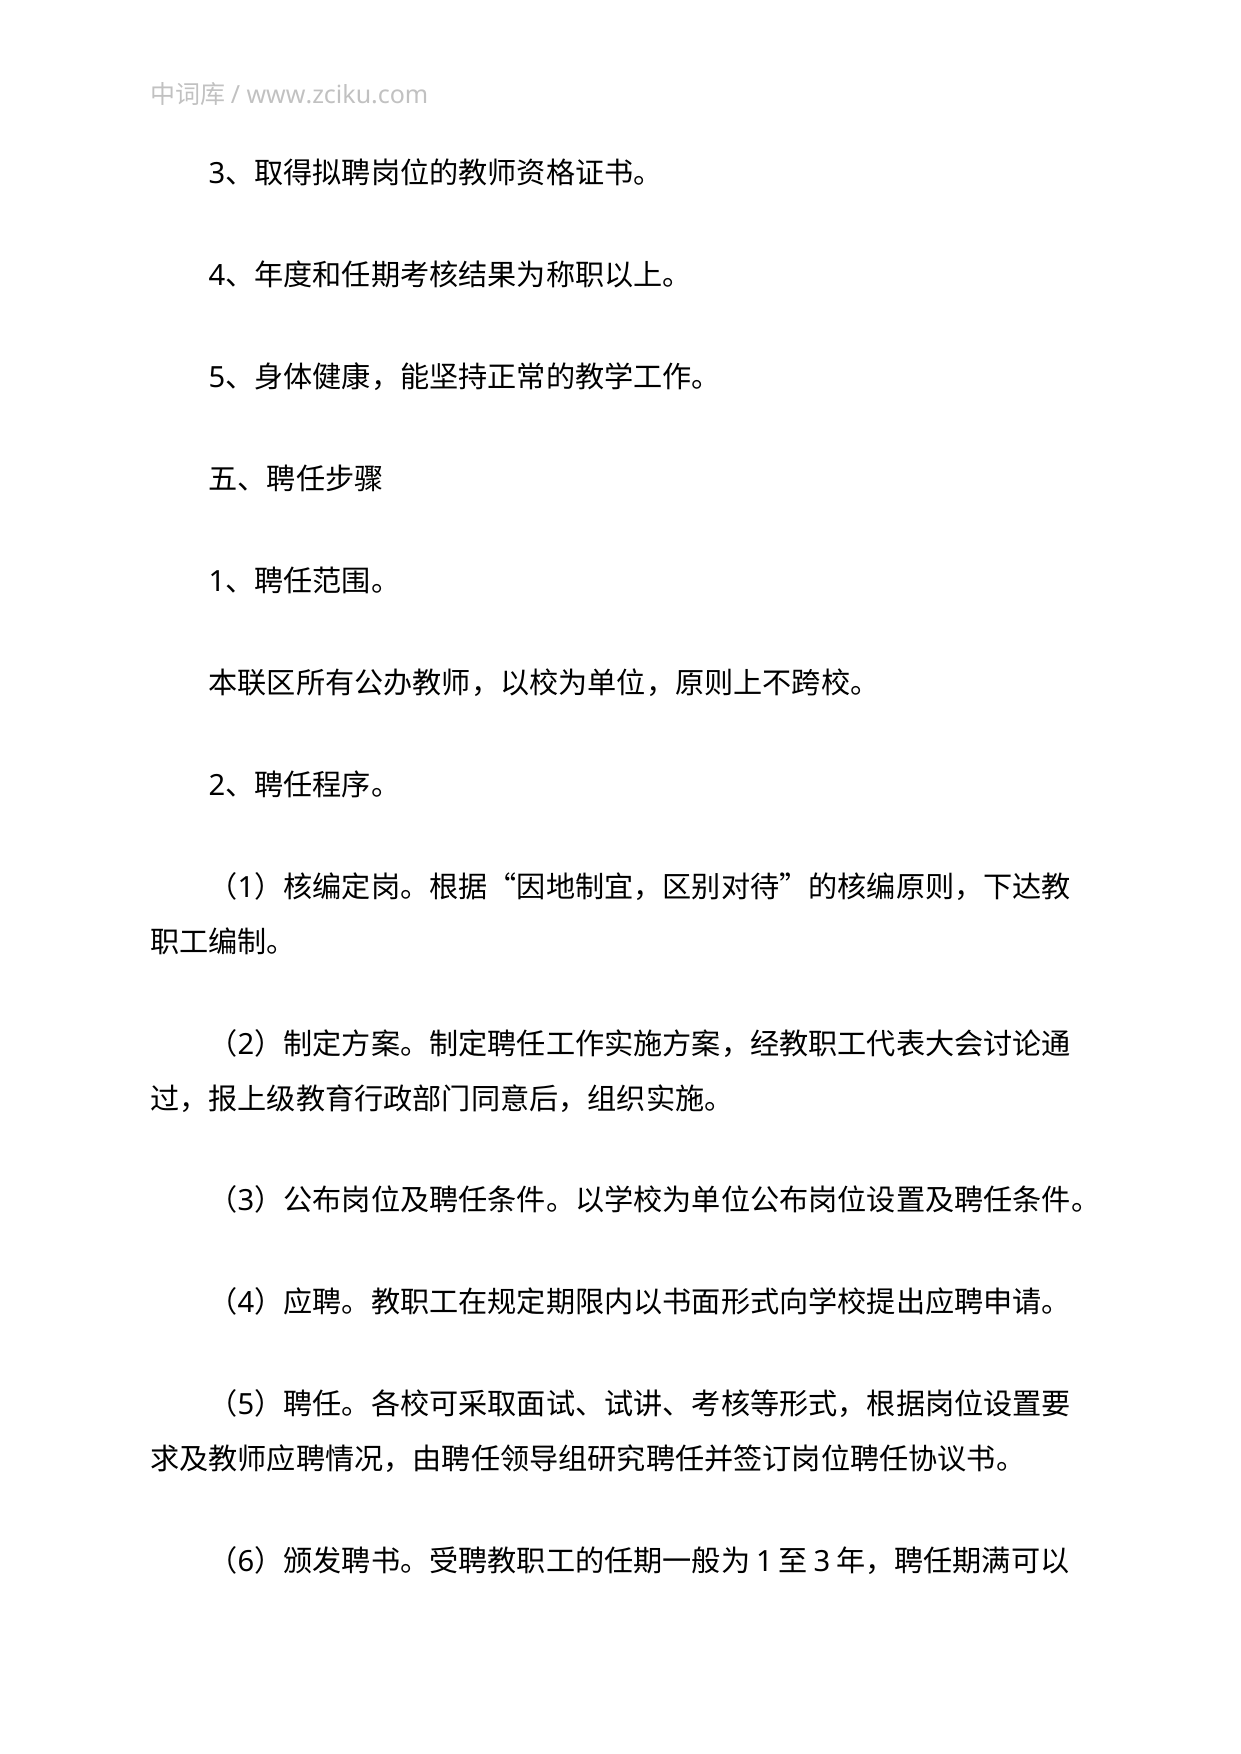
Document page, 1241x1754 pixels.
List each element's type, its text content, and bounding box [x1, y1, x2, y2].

text 本联区所有公办教师，以校为单位，原则上不跨校。 [150, 660, 1090, 702]
text （3）公布岗位及聘任条件。以学校为单位公布岗位设置及聘任条件。 [150, 1177, 1090, 1219]
text 3、取得拟聘岗位的教师资格证书。 [150, 150, 1090, 192]
text 5、身体健康，能坚持正常的教学工作。 [150, 354, 1090, 396]
text （4）应聘。教职工在规定期限内以书面形式向学校提出应聘申请。 [150, 1279, 1090, 1321]
text 2、聘任程序。 [150, 761, 1090, 804]
text 五、聘任步骤 [150, 456, 1090, 498]
text 4、年度和任期考核结果为称职以上。 [150, 252, 1090, 294]
text （2）制定方案。制定聘任工作实施方案，经教职工代表大会讨论通过，报上级教育行政部门同意后，组织实施。 [150, 1020, 1090, 1117]
text （5）聘任。各校可采取面试、试讲、考核等形式，根据岗位设置要求及教师应聘情况，由聘任领导组研究聘任并签订岗位聘任协议书。 [150, 1381, 1090, 1478]
text （1）核编定岗。根据“因地制宜，区别对待”的核编原则，下达教职工编制。 [150, 863, 1090, 961]
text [150, 1538, 1090, 1580]
text 1、聘任范围。 [150, 558, 1090, 600]
